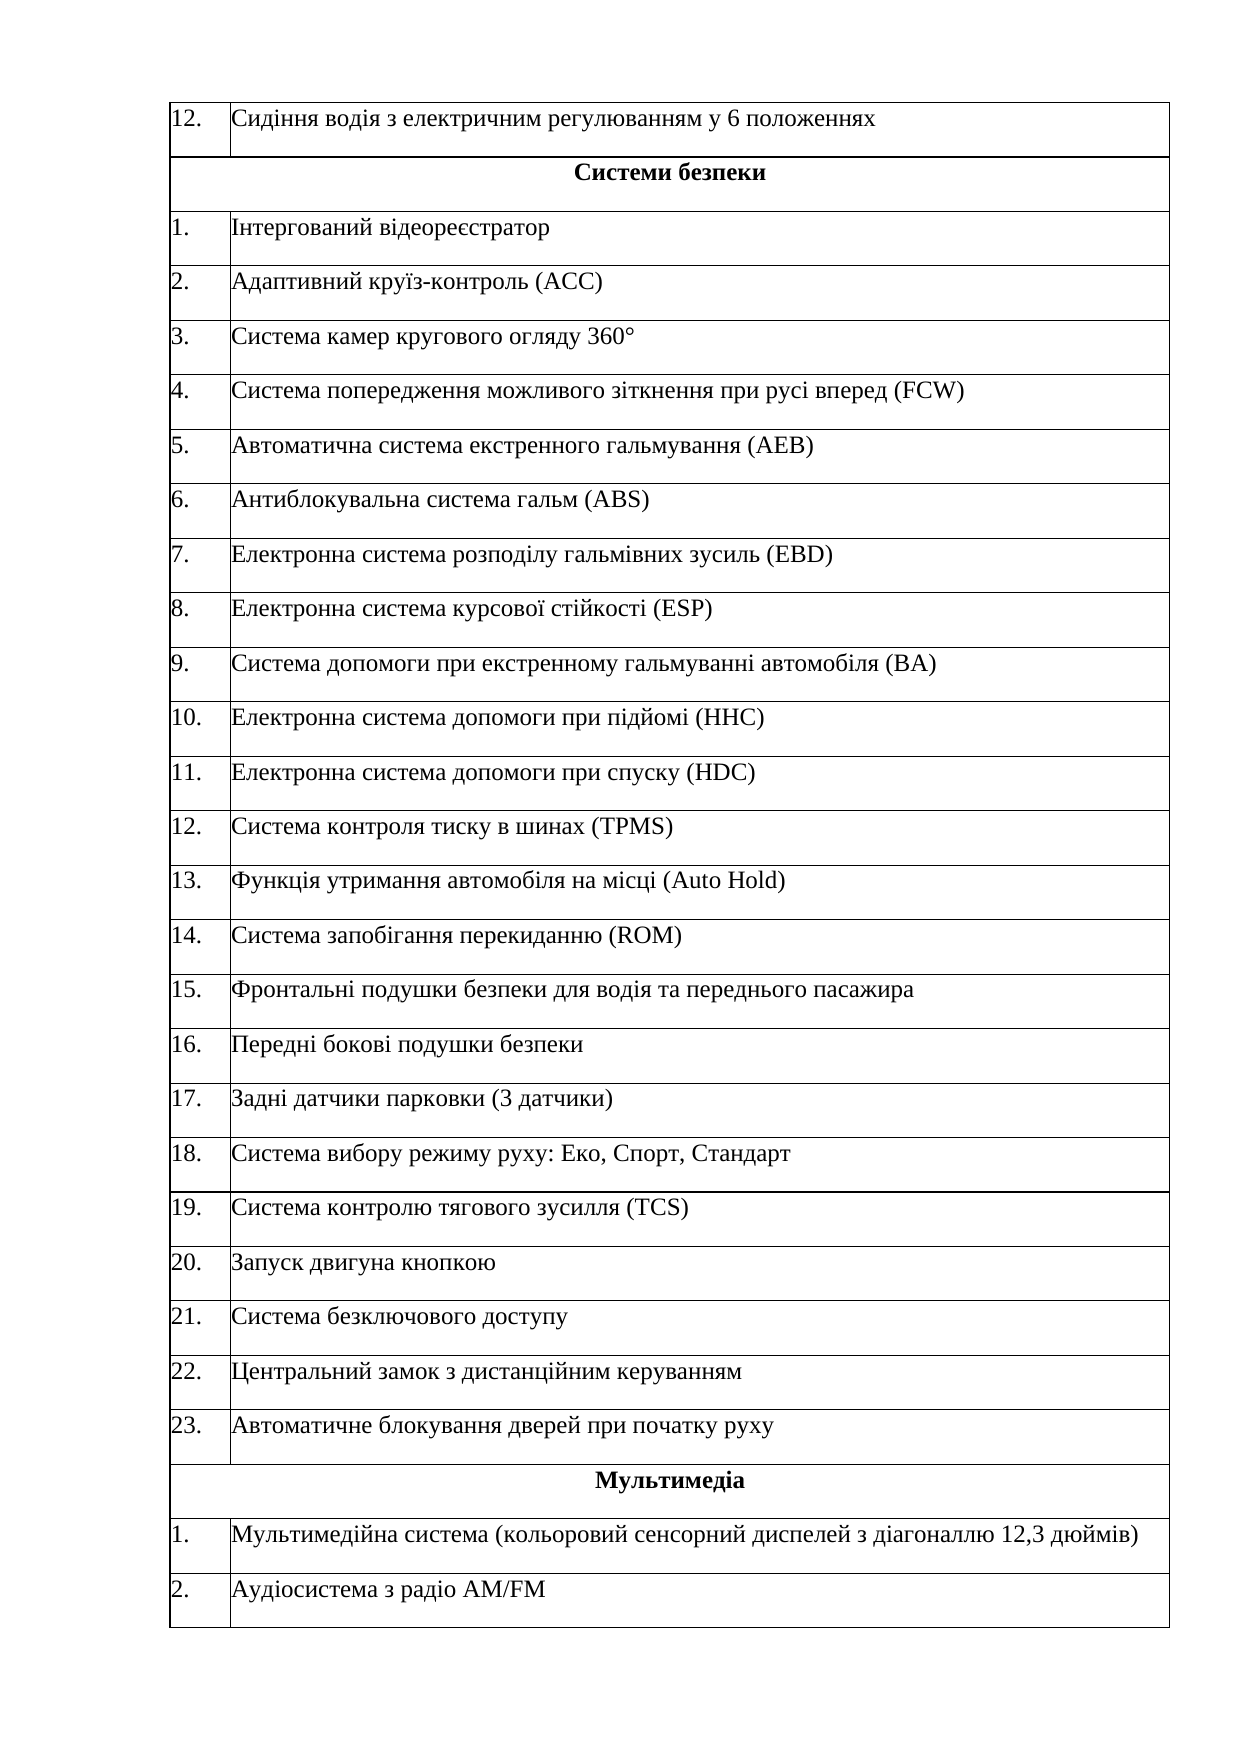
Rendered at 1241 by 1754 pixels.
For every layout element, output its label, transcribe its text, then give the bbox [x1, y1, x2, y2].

table_cell 14. [171, 920, 230, 973]
table_cell 9. [171, 648, 230, 701]
table_cell Система безключового доступу [231, 1301, 1169, 1355]
table_cell 11. [171, 757, 230, 810]
table_cell 2. [171, 266, 230, 320]
table_cell Система камер кругового огляду 360° [231, 321, 1169, 374]
table_cell Запуск двигуна кнопкою [231, 1247, 1169, 1300]
table_cell Система контроля тиску в шинах (TPMS) [231, 811, 1169, 864]
table_cell Передні бокові подушки безпеки [231, 1029, 1169, 1082]
table_cell 1. [171, 212, 230, 265]
table_cell Функція утримання автомобіля на місці (Auto Hold) [231, 866, 1169, 919]
table_cell Система попередження можливого зіткнення при русі вперед (FCW) [231, 375, 1169, 429]
table_cell 4. [171, 375, 230, 429]
table_cell 12. [171, 811, 230, 864]
table_cell 13. [171, 866, 230, 919]
table_cell Електронна система курсової стійкості (ESP) [231, 593, 1169, 647]
table_cell Електронна система допомоги при спуску (HDC) [231, 757, 1169, 810]
table_cell 21. [171, 1301, 230, 1355]
table_cell 19. [171, 1193, 230, 1246]
table_cell Антиблокувальна система гальм (ABS) [231, 484, 1169, 538]
table_cell 10. [171, 702, 230, 756]
table_cell Електронна система допомоги при підйомі (HHC) [231, 702, 1169, 756]
table_cell 2. [171, 1574, 230, 1627]
table_cell 20. [171, 1247, 230, 1300]
table_cell Система вибору режиму руху: Еко, Спорт, Стандарт [231, 1138, 1169, 1191]
table_cell Фронтальні подушки безпеки для водія та переднього пасажира [231, 975, 1169, 1028]
table_cell Центральний замок з дистанційним керуванням [231, 1356, 1169, 1409]
table_cell 7. [171, 539, 230, 592]
table_cell Система контролю тягового зусилля (TCS) [231, 1193, 1169, 1246]
table_cell Інтергований відеореєстратор [231, 212, 1169, 265]
table_cell Мультимедійна система (кольоровий сенсорний диспелей з діагоналлю 12,3 дюймів) [231, 1519, 1169, 1573]
table_cell 6. [171, 484, 230, 538]
table_cell Сидіння водія з електричним регулюванням у 6 положеннях [231, 103, 1169, 156]
table_cell Система допомоги при екстренному гальмуванні автомобіля (BA) [231, 648, 1169, 701]
table_cell Електронна система розподілу гальмівних зусиль (EBD) [231, 539, 1169, 592]
table_cell Системи безпеки [171, 158, 1169, 211]
table_cell Система запобігання перекиданню (ROM) [231, 920, 1169, 973]
table_cell Автоматична система екстренного гальмування (AEB) [231, 430, 1169, 483]
table_cell 3. [171, 321, 230, 374]
table_cell 8. [171, 593, 230, 647]
table_cell 18. [171, 1138, 230, 1191]
table_cell Аудіосистема з радіо AM/FM [231, 1574, 1169, 1627]
table_cell 1. [171, 1519, 230, 1573]
table_cell 17. [171, 1084, 230, 1137]
table_cell Мультимедіа [171, 1465, 1169, 1518]
table_cell Автоматичне блокування дверей при початку руху [231, 1410, 1169, 1464]
table_cell Задні датчики парковки (3 датчики) [231, 1084, 1169, 1137]
table_cell 16. [171, 1029, 230, 1082]
table_cell 15. [171, 975, 230, 1028]
table_cell 5. [171, 430, 230, 483]
table_cell 23. [171, 1410, 230, 1464]
table_cell 12. [171, 103, 230, 156]
table_cell Адаптивний круїз-контроль (ACC) [231, 266, 1169, 320]
table_cell 22. [171, 1356, 230, 1409]
